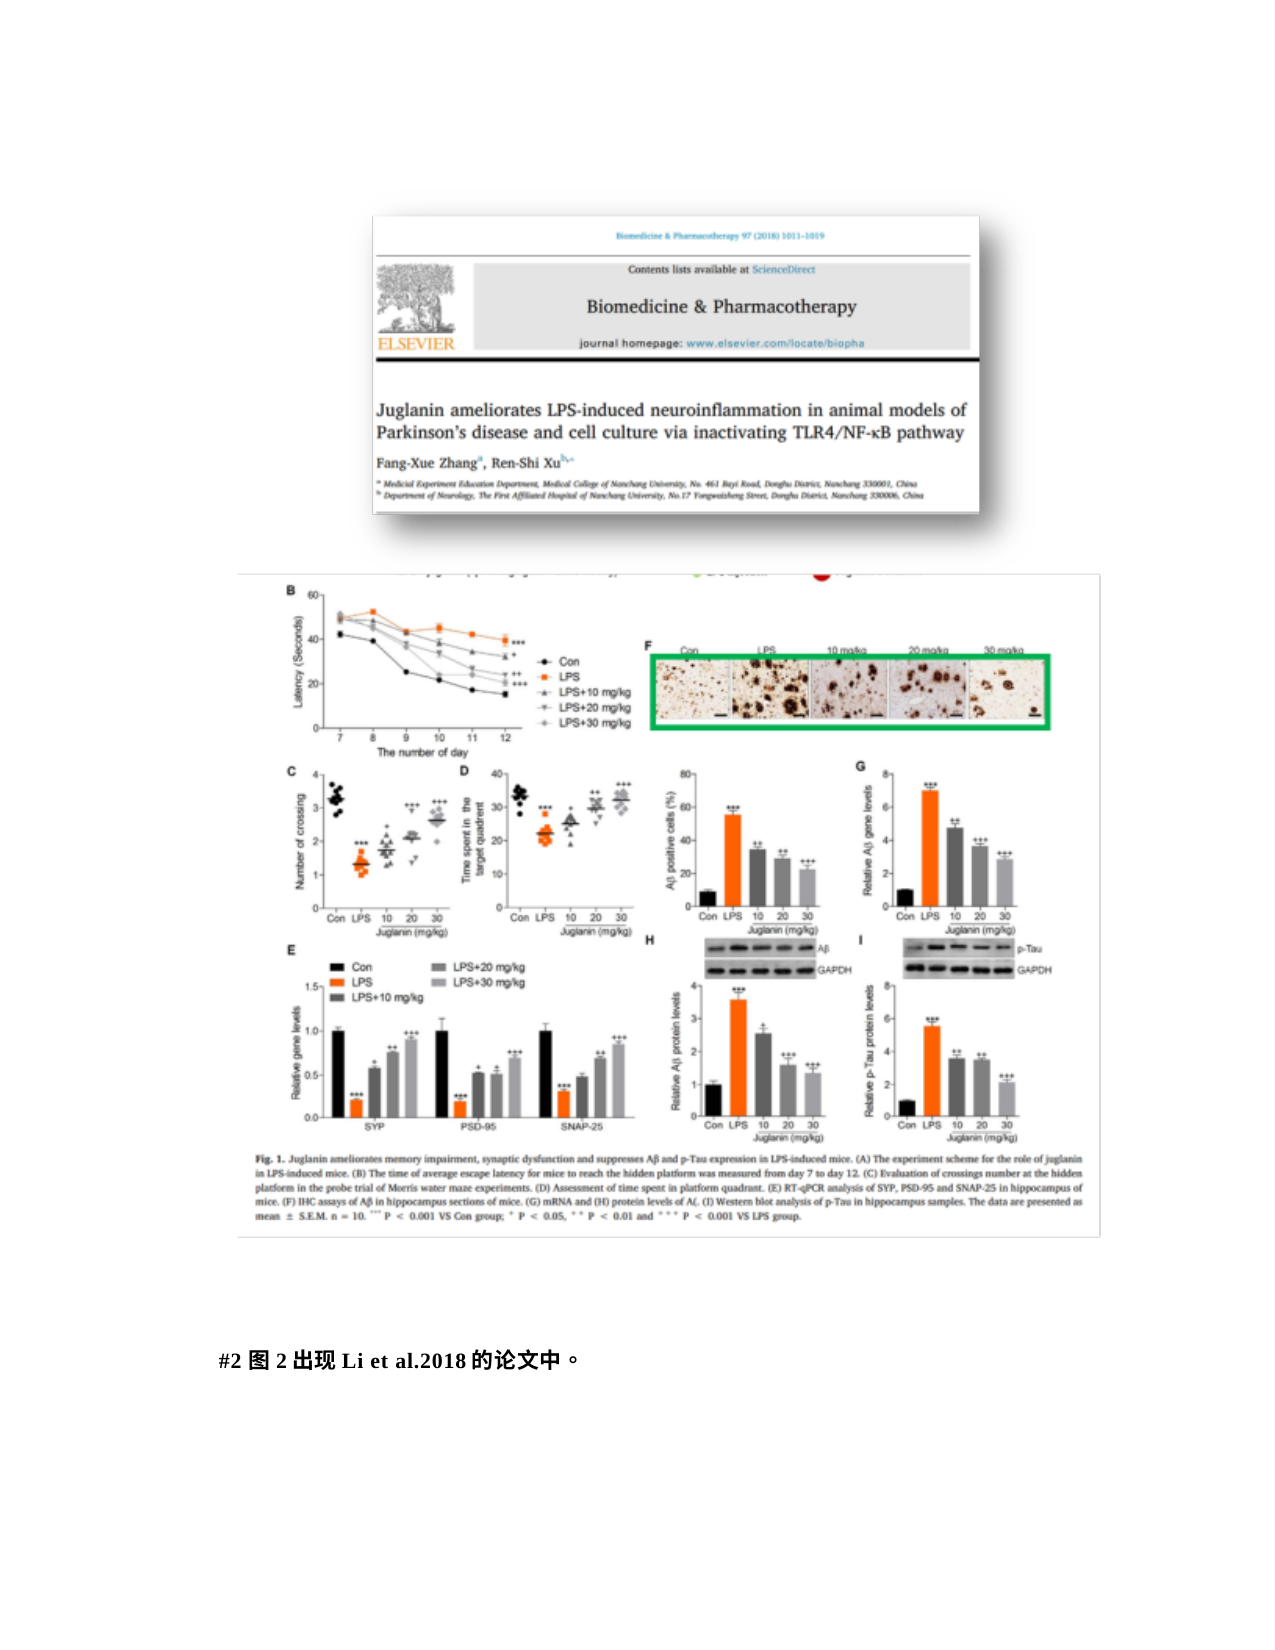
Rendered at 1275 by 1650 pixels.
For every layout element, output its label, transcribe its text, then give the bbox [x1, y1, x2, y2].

picture [237, 150, 1275, 1300]
text #2 图2出现Li et al.2018的论文中。 [219, 1340, 1056, 1375]
